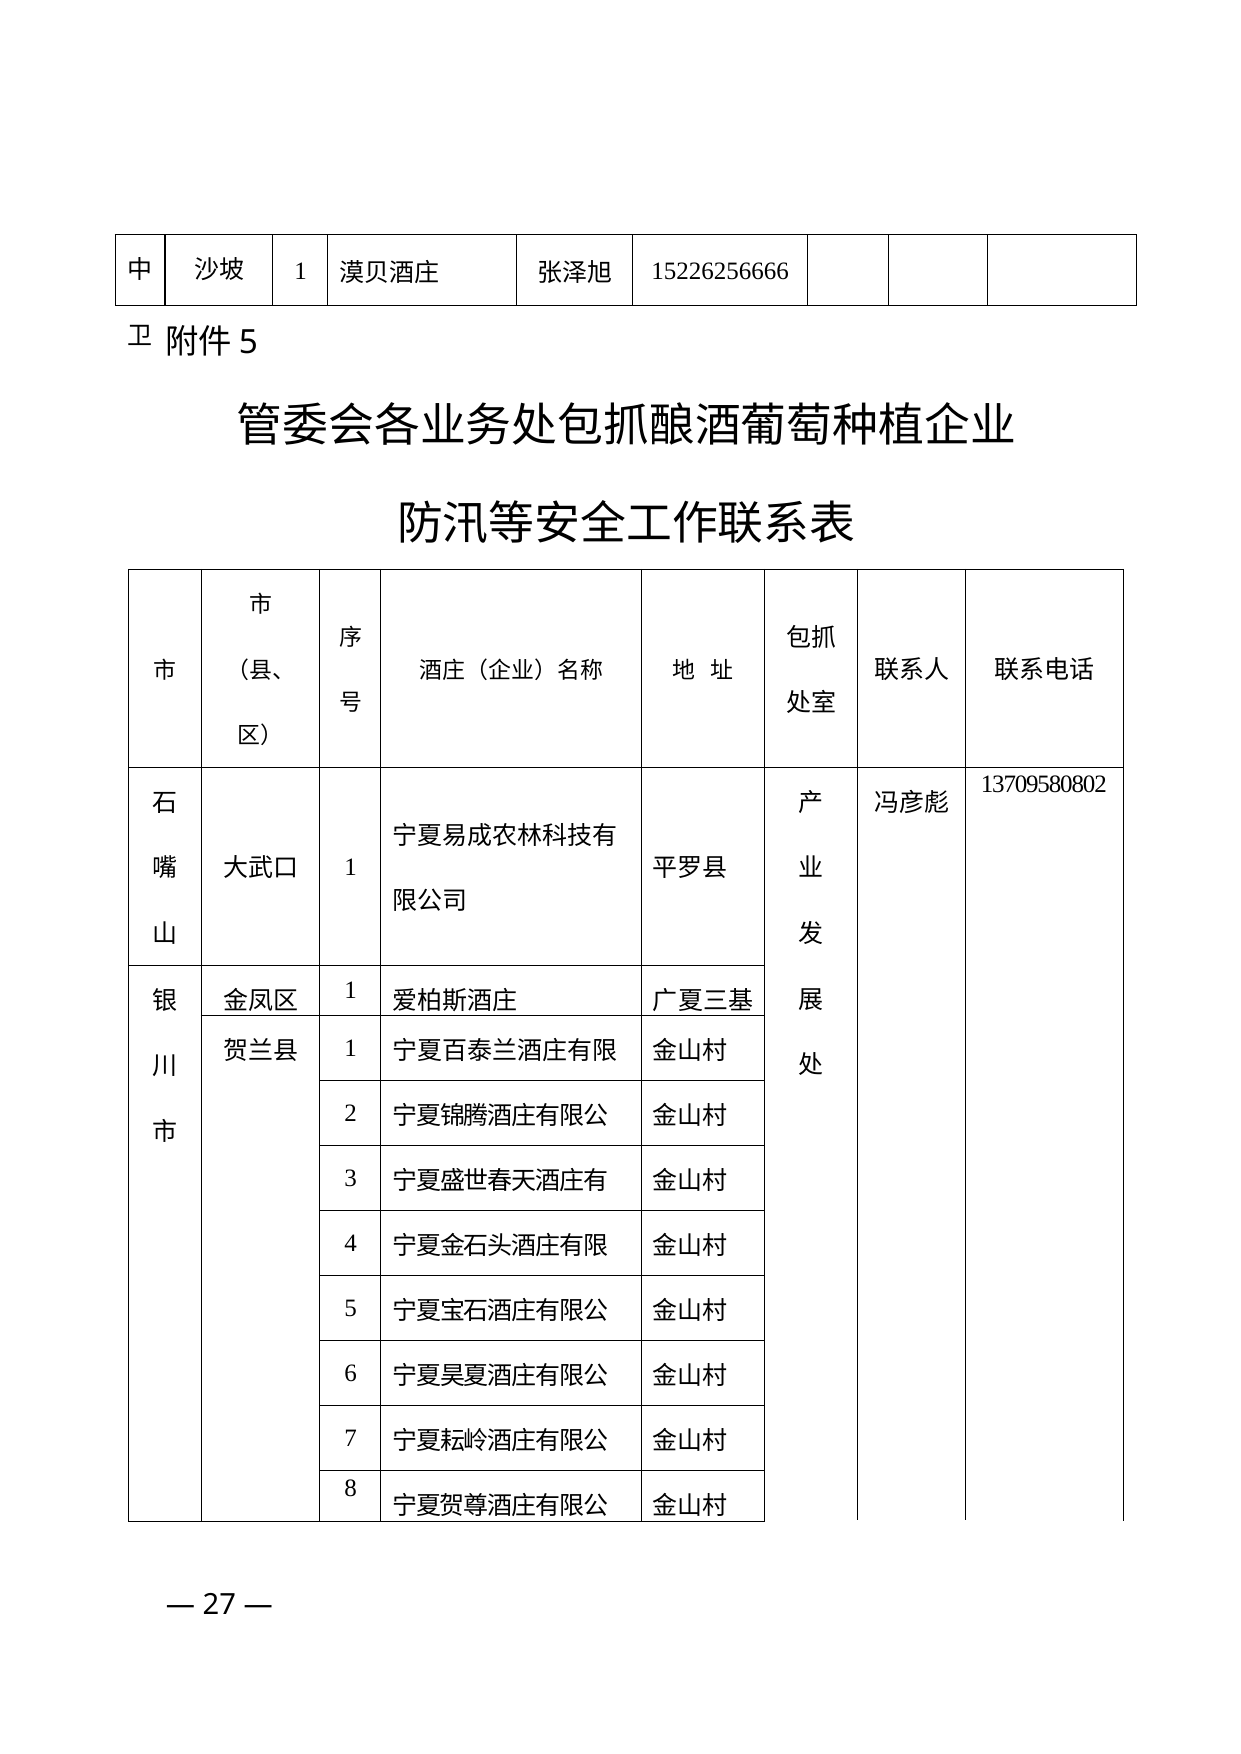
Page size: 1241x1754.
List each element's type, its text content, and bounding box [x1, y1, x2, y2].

table_cell 银川市 [129, 966, 201, 1521]
table_cell 1 [320, 966, 380, 1015]
table_cell 地 址 [642, 570, 764, 767]
table_cell 1 [273, 235, 327, 305]
table_cell 酒庄（企业）名称 [381, 570, 641, 767]
table_cell 漠贝酒庄 [328, 235, 516, 305]
table_cell 金山村 [642, 1276, 764, 1340]
table_cell 1 [320, 1016, 380, 1080]
table_cell 联系电话 [966, 570, 1123, 767]
table_cell 金山村 [642, 1146, 764, 1210]
table_cell 金凤区 [202, 966, 319, 1015]
table_cell 沙坡 头区 [166, 235, 272, 305]
table_cell 金山村 [642, 1211, 764, 1275]
table_cell 爱柏斯酒庄 [381, 966, 641, 1015]
table_cell 宁夏耘岭酒庄有限公司 [381, 1406, 641, 1470]
table_cell 宁夏百泰兰酒庄有限公司 [381, 1016, 641, 1080]
table_cell 宁夏贺尊酒庄有限公司 [381, 1471, 641, 1521]
table_cell 4 [320, 1211, 380, 1275]
table_cell 宁夏金石头酒庄有限公司 [381, 1211, 641, 1275]
table_cell 产 业 发 展 处 [765, 768, 857, 1521]
table_cell 宁夏盛世春天酒庄有限公司 [381, 1146, 641, 1210]
table_cell 金山村 [642, 1471, 764, 1521]
table_cell 市 （县、区） [202, 570, 319, 767]
table_cell 广夏三基地 [642, 966, 764, 1015]
table_cell 张泽旭 [517, 235, 632, 305]
table_cell 贺兰县 [202, 1016, 319, 1521]
table_cell 1 [320, 768, 380, 964]
table_cell 石嘴山 [129, 768, 201, 964]
table_header 管委会各业务处包抓酿酒葡萄种植企业 防汛等安全工作联系表 [129, 372, 1123, 569]
table_cell 中卫市 [116, 235, 164, 305]
table_cell 冯彦彪 [858, 768, 965, 1521]
table_cell 宁夏锦腾酒庄有限公司 [381, 1081, 641, 1145]
table_cell 宁夏宝石酒庄有限公司 [381, 1276, 641, 1340]
table_cell 金山村 [642, 1341, 764, 1405]
table_cell 金山村 [642, 1406, 764, 1470]
table_cell 宁夏易成农林科技有限公司 [381, 768, 641, 964]
table_cell 15226256666 [633, 235, 807, 305]
table_cell 3 [320, 1146, 380, 1210]
table_cell 序号 [320, 570, 380, 767]
table_cell 包抓处室 [765, 570, 857, 767]
table_cell 联系人 [858, 570, 965, 767]
table_cell 8 [320, 1471, 380, 1521]
table_cell 平罗县 [642, 768, 764, 964]
text 附件5 [165, 306, 1087, 372]
table_cell 2 [320, 1081, 380, 1145]
table_cell 6 [320, 1341, 380, 1405]
table_cell 7 [320, 1406, 380, 1470]
table_cell 宁夏昊夏酒庄有限公司 [381, 1341, 641, 1405]
table_cell 金山村 [642, 1016, 764, 1080]
table_cell 5 [320, 1276, 380, 1340]
table_cell 大武口 [202, 768, 319, 964]
table_cell 13709580802 [965, 768, 1123, 1521]
table_cell 金山村 [642, 1081, 764, 1145]
table_cell 市 [129, 570, 201, 767]
